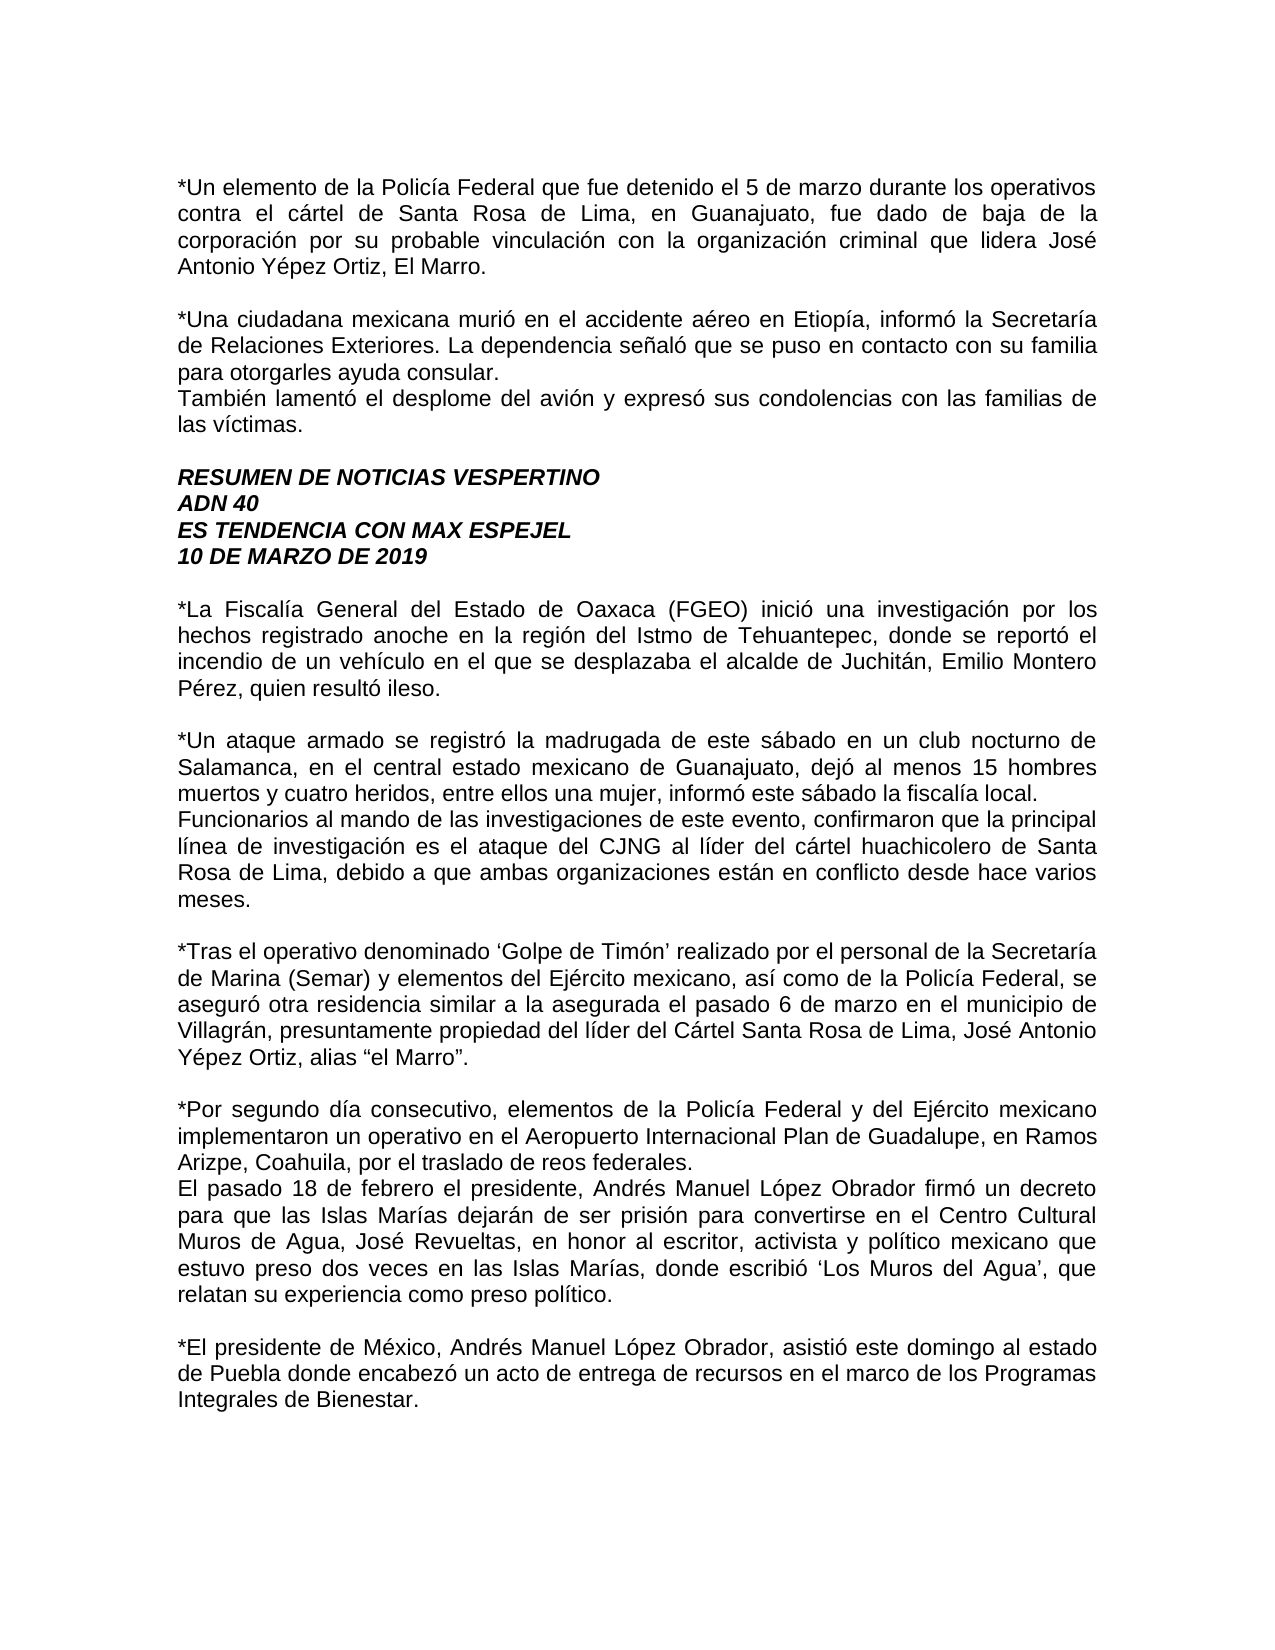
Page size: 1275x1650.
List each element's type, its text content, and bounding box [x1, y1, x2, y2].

text *Por segundo día consecutivo, elementos de la Policía Federal y del Ejército mexicano implementaron un operativo en el Aeropuerto Internacional Plan de Guadalupe, en Ramos Arizpe, Coahuila, por el traslado de reos federales. [177, 1096, 1098, 1175]
text *Tras el operativo denominado ‘Golpe de Timón’ realizado por el personal de la Secretaría de Marina (Semar) y elementos del Ejército mexicano, así como de la Policía Federal, se aseguró otra residencia similar a la asegurada el pasado 6 de marzo en el municipio de Villagrán, presuntamente propiedad del líder del Cártel Santa Rosa de Lima, José Antonio Yépez Ortiz, alias “el Marro”. [177, 938, 1098, 1070]
text También lamentó el desplome del avión y expresó sus condolencias con las familias de las víctimas. [177, 385, 1098, 437]
text *El presidente de México, Andrés Manuel López Obrador, asistió este domingo al estado de Puebla donde encabezó un acto de entrega de recursos en el marco de los Programas Integrales de Bienestar. [177, 1333, 1098, 1413]
text 10 DE MARZO DE 2019 [177, 543, 1098, 569]
text *Un ataque armado se registró la madrugada de este sábado en un club nocturno de Salamanca, en el central estado mexicano de Guanajuato, dejó al menos 15 hombres muertos y cuatro heridos, entre ellos una mujer, informó este sábado la fiscalía local. [177, 727, 1098, 806]
text *Un elemento de la Policía Federal que fue detenido el 5 de marzo durante los operativos contra el cártel de Santa Rosa de Lima, en Guanajuato, fue dado de baja de la corporación por su probable vinculación con la organización criminal que lidera José Antonio Yépez Ortiz, El Marro. [177, 174, 1098, 279]
text ES TENDENCIA CON MAX ESPEJEL [177, 517, 1098, 543]
text El pasado 18 de febrero el presidente, Andrés Manuel López Obrador firmó un decreto para que las Islas Marías dejarán de ser prisión para convertirse en el Centro Cultural Muros de Agua, José Revueltas, en honor al escritor, activista y político mexicano que estuvo preso dos veces en las Islas Marías, donde escribió ‘Los Muros del Agua’, que relatan su experiencia como preso político. [177, 1175, 1098, 1307]
text RESUMEN DE NOTICIAS VESPERTINO [177, 464, 1098, 490]
text *La Fiscalía General del Estado de Oaxaca (FGEO) inició una investigación por los hechos registrado anoche en la región del Istmo de Tehuantepec, donde se reportó el incendio de un vehículo en el que se desplazaba el alcalde de Juchitán, Emilio Montero Pérez, quien resultó ileso. [177, 596, 1098, 701]
text *Una ciudadana mexicana murió en el accidente aéreo en Etiopía, informó la Secretaría de Relaciones Exteriores. La dependencia señaló que se puso en contacto con su familia para otorgarles ayuda consular. [177, 306, 1098, 385]
text Funcionarios al mando de las investigaciones de este evento, confirmaron que la principal línea de investigación es el ataque del CJNG al líder del cártel huachicolero de Santa Rosa de Lima, debido a que ambas organizaciones están en conflicto desde hace varios meses. [177, 806, 1098, 912]
text ADN 40 [177, 490, 1098, 517]
